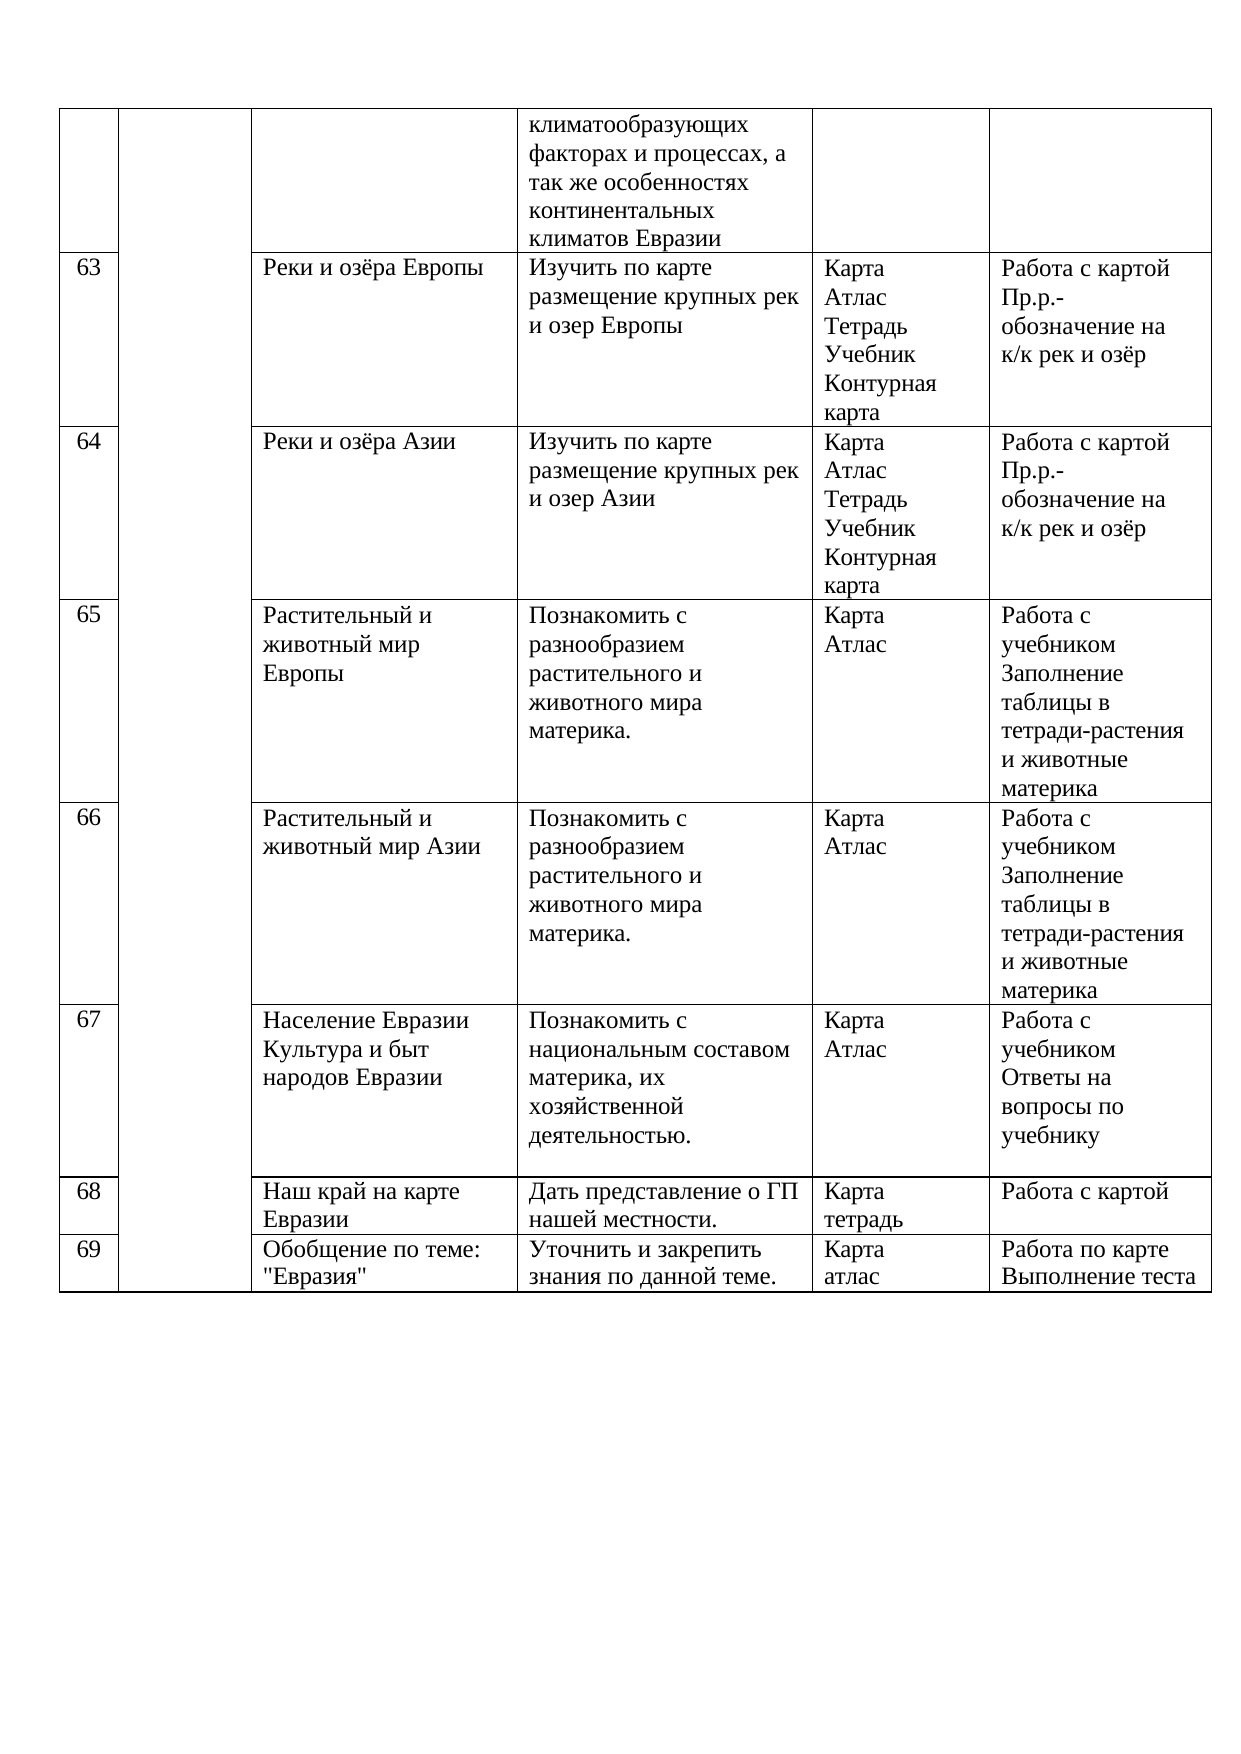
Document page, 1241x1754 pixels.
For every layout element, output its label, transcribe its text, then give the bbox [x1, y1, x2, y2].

table_cell Познакомить с разнообразием растительного и животного мира материка. [518, 803, 812, 1004]
table_header [813, 109, 989, 252]
table_cell Карта атлас [813, 1235, 989, 1291]
table_cell Работа с учебником Заполнение таблицы в тетради-растения и животные материка [990, 803, 1211, 1004]
table_cell Изучить по карте размещение крупных рек и озер Европы [518, 253, 812, 426]
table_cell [813, 253, 989, 426]
table_cell Уточнить и закрепить знания по данной теме. [518, 1235, 812, 1291]
table_cell Реки и озёра Европы [252, 253, 517, 426]
table_cell 66 [60, 803, 118, 1004]
table_cell 67 [60, 1005, 118, 1176]
table_cell 64 [60, 427, 118, 599]
table_cell Работа по карте Выполнение теста [990, 1235, 1211, 1291]
table_header климатообразующих факторах и процессах, а так же особенностях континентальных климатов Евразии [518, 109, 812, 252]
table_cell 65 [60, 600, 118, 802]
table_cell Дать представление о ГП нашей местности. [518, 1178, 812, 1234]
table_cell Работа с учебником Заполнение таблицы в тетради-растения и животные материка [990, 600, 1211, 802]
table_header [990, 109, 1211, 252]
table_cell 63 [60, 253, 118, 426]
table_cell 68 [60, 1178, 118, 1234]
table_cell 69 [60, 1235, 118, 1291]
table_cell Работа с картой Пр.р.- обозначение на к/к рек и озёр [990, 253, 1211, 426]
table_cell Изучить по карте размещение крупных рек и озер Азии [518, 427, 812, 599]
table_cell Карта Атлас Тетрадь Учебник Контурная карта [813, 427, 989, 599]
table_cell Растительный и животный мир Европы [252, 600, 517, 802]
table_cell Работа с учебником Ответы на вопросы по учебнику [990, 1005, 1211, 1176]
table_cell Население Евразии Культура и быт народов Евразии [252, 1005, 517, 1176]
table_cell Карта Атлас [813, 1005, 989, 1176]
table_cell Работа с картой [990, 1178, 1211, 1234]
table_cell Реки и озёра Азии [252, 427, 517, 599]
table_header [252, 109, 517, 252]
table_cell Карта Атлас [813, 803, 989, 1004]
table_header [119, 109, 251, 1291]
table_cell Наш край на карте Евразии [252, 1178, 517, 1234]
table_header [60, 109, 118, 252]
table_cell Познакомить с разнообразием растительного и животного мира материка. [518, 600, 812, 802]
table_cell Обобщение по теме: "Евразия" [252, 1235, 517, 1291]
table_cell Карта тетрадь [813, 1178, 989, 1234]
table_cell Работа с картой Пр.р.- обозначение на к/к рек и озёр [990, 427, 1211, 599]
table_cell Карта Атлас [813, 600, 989, 802]
table_cell Растительный и животный мир Азии [252, 803, 517, 1004]
table_cell Познакомить с национальным составом материка, их хозяйственной деятельностью. [518, 1005, 812, 1176]
